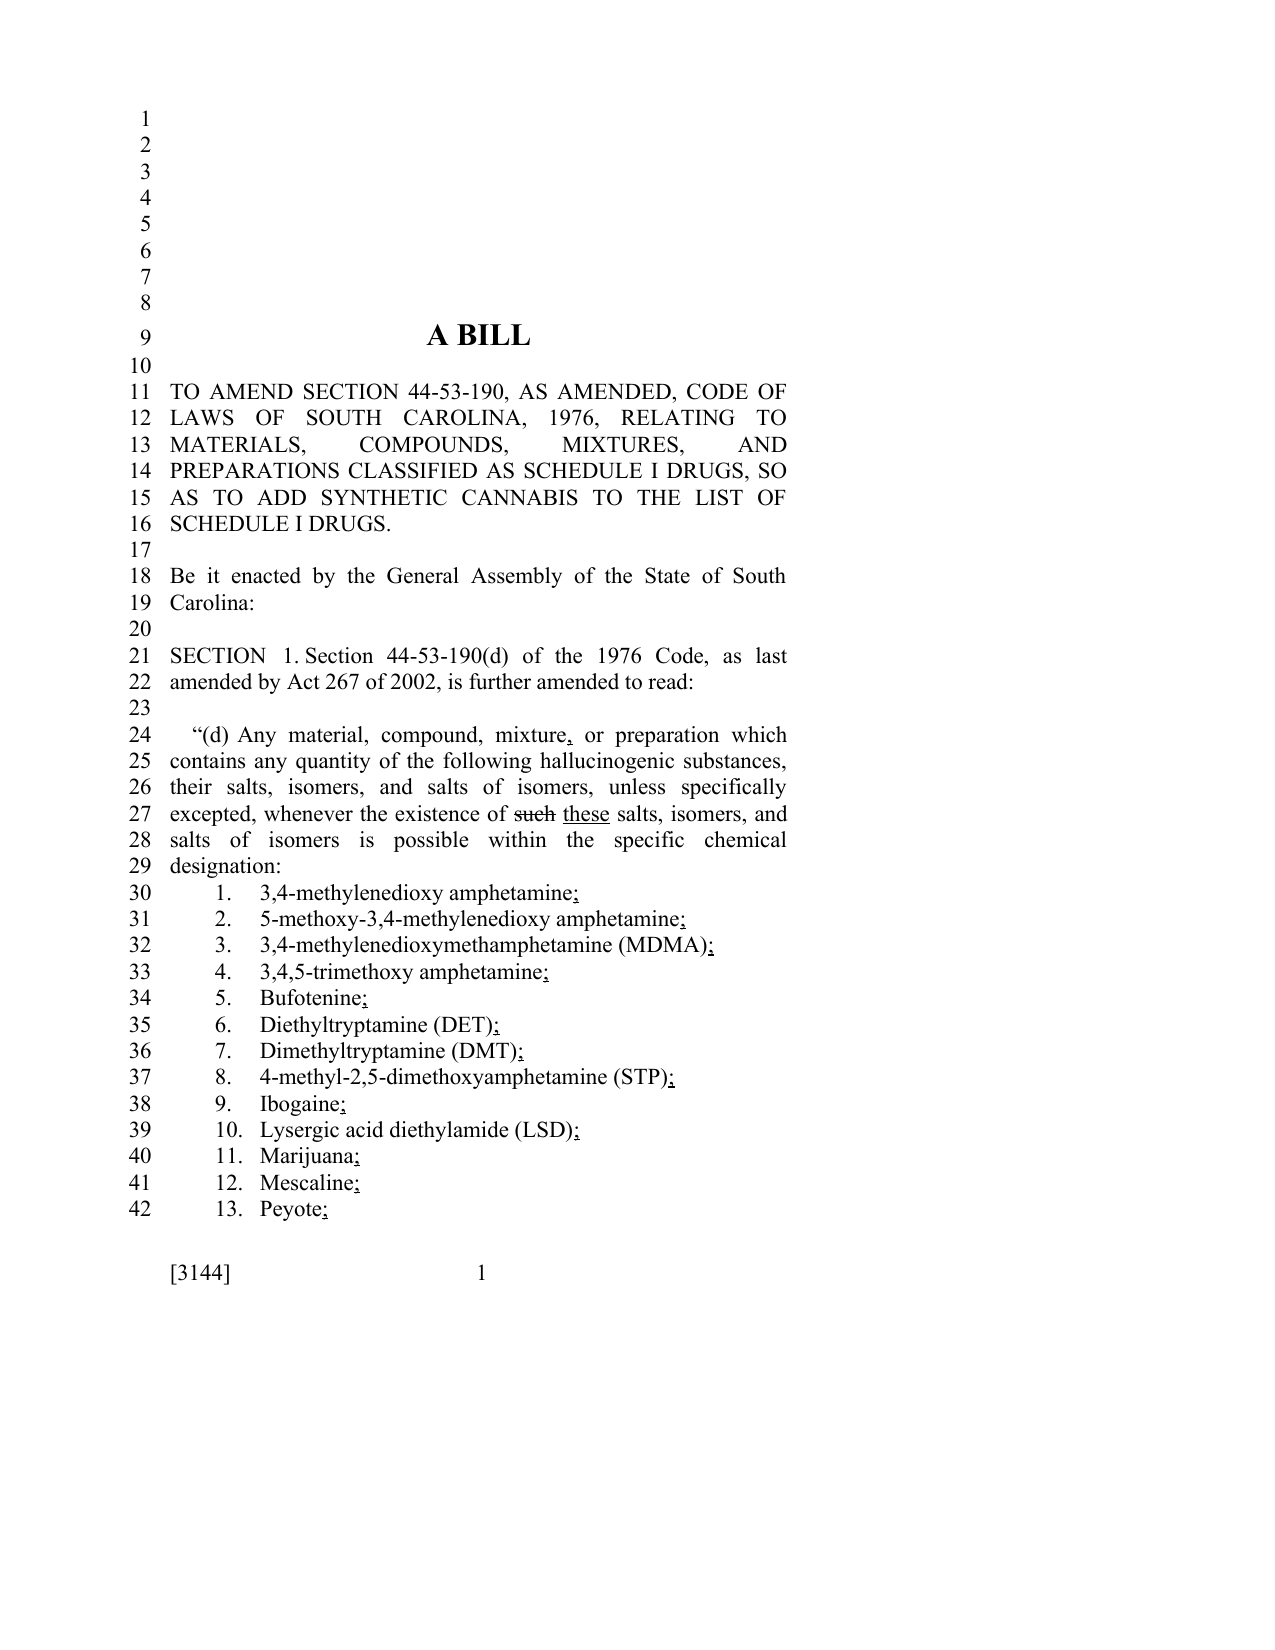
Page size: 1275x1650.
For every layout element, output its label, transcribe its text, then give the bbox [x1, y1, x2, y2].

text 6. Diethyltryptamine (DET); [169, 1011, 787, 1037]
text Be it enacted by the General Assembly of the State of South Carolina: [169, 563, 787, 615]
text 2. 5-methoxy-3,4-methylenedioxy amphetamine; [169, 905, 787, 932]
text 7. Dimethyltryptamine (DMT); [169, 1037, 787, 1063]
text A BILL [169, 316, 787, 352]
text 11. Marijuana; [169, 1142, 787, 1169]
text SECTION 1. Section 44-53-190(d) of the 1976 Code, as last amended by Act 267 of 2002, is further amended to read: [169, 642, 787, 694]
text 3. 3,4-methylenedioxymethamphetamine (MDMA); [169, 932, 787, 958]
text 10. Lysergic acid diethylamide (LSD); [169, 1116, 787, 1142]
text 12. Mescaline; [169, 1169, 787, 1195]
text 9. Ibogaine; [169, 1090, 787, 1116]
text “(d) Any material, compound, mixture, or preparation which contains any quantity of the following hallucinogenic substances, their salts, isomers, and salts of isomers, unless specifically excepted, whenever the existence of such these salts, isomers, and salts of isomers is possible within the specific chemical designation: [169, 721, 787, 879]
text 5. Bufotenine; [169, 984, 787, 1011]
text 1. 3,4-methylenedioxy amphetamine; [169, 879, 787, 905]
text 4. 3,4,5-trimethoxy amphetamine; [169, 958, 787, 984]
text TO AMEND SECTION 44-53-190, AS AMENDED, CODE OF LAWS OF SOUTH CAROLINA, 1976, RELATING TO MATERIALS, COMPOUNDS, MIXTURES, AND PREPARATIONS CLASSIFIED AS SCHEDULE I DRUGS, SO AS TO ADD SYNTHETIC CANNABIS TO THE LIST OF SCHEDULE I DRUGS. [169, 378, 787, 536]
text 13. Peyote; [169, 1195, 787, 1221]
text 8. 4-methyl-2,5-dimethoxyamphetamine (STP); [169, 1063, 787, 1090]
